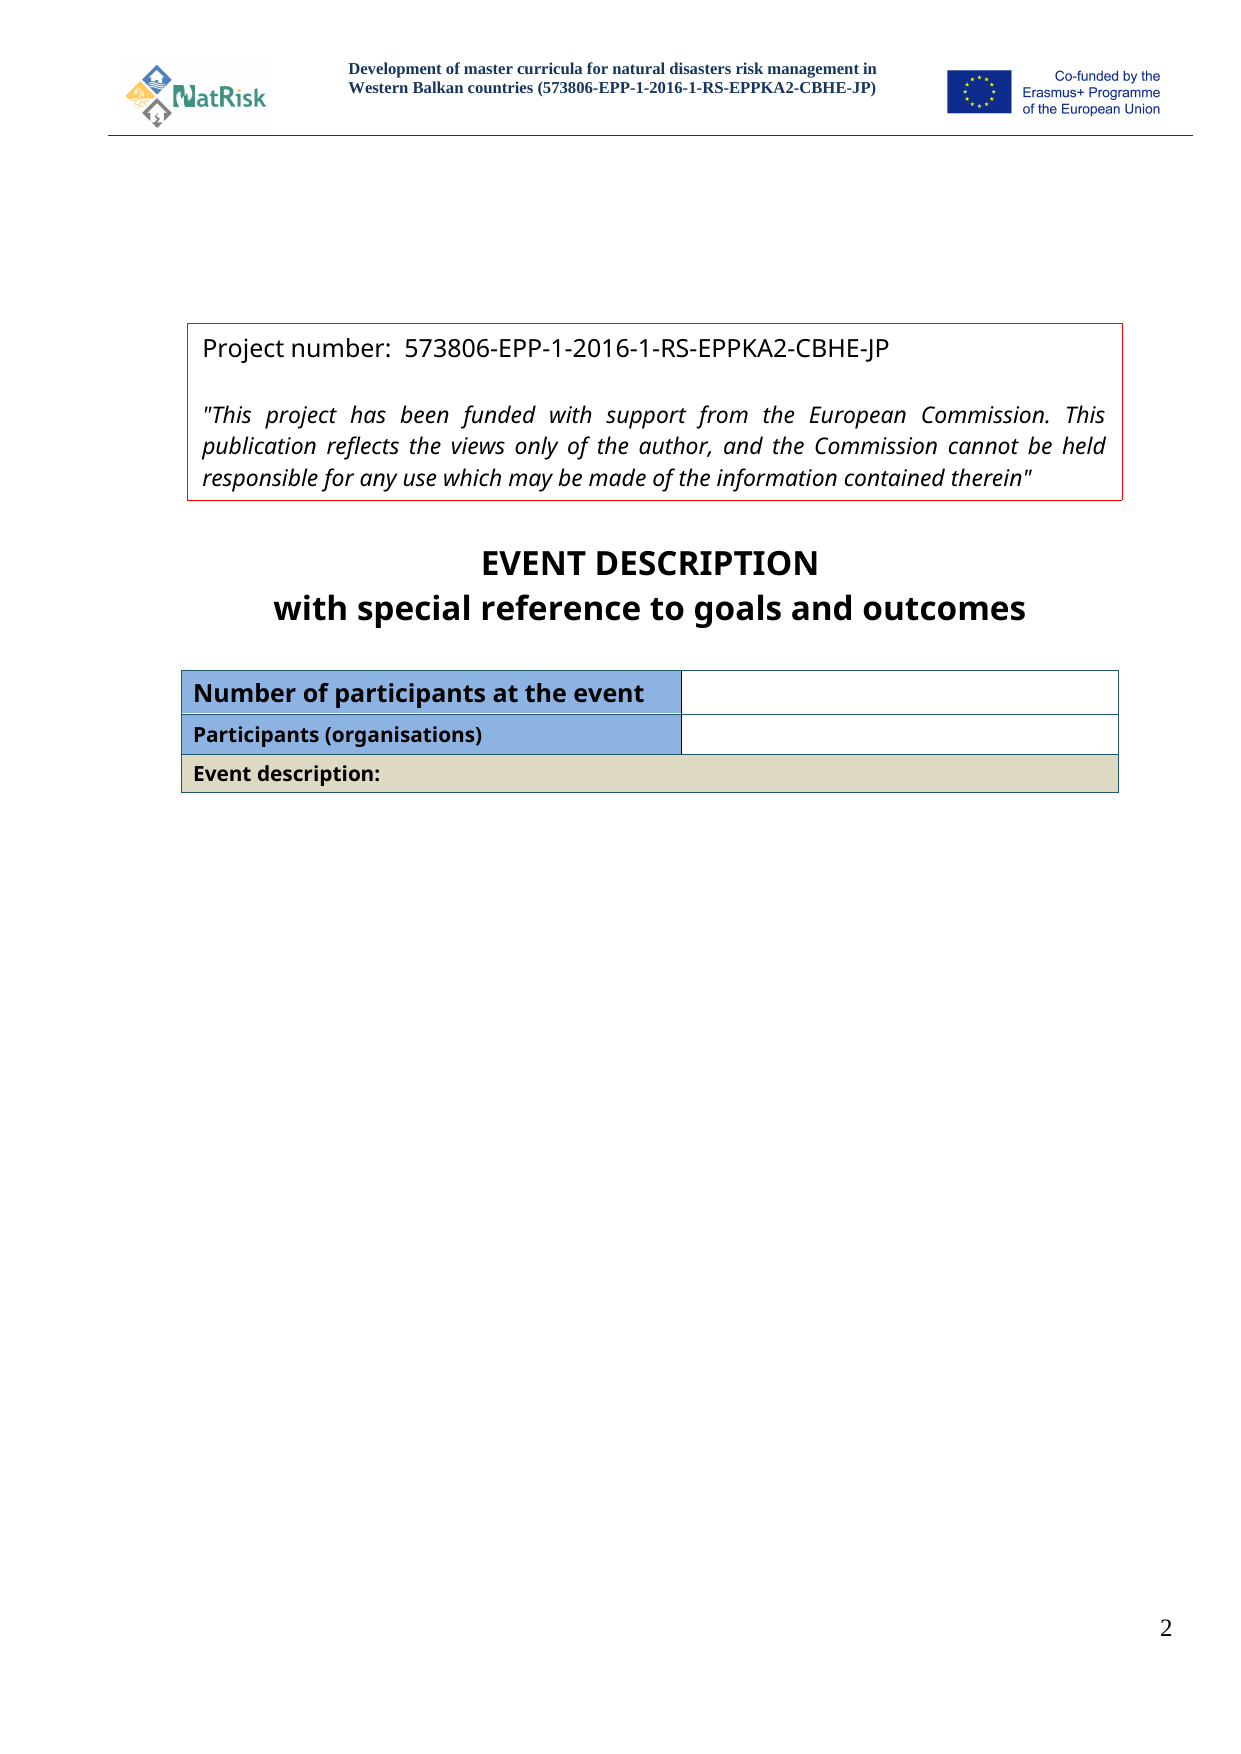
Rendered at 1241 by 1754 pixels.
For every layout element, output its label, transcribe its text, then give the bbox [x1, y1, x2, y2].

table_header Number of participants at the event [182, 671, 681, 713]
table_cell Participants (organisations) [182, 715, 681, 754]
table_cell [682, 715, 1118, 754]
picture [934, 58, 1170, 126]
text with special reference to goals and outcomes [119, 585, 1181, 630]
text EVENT DESCRIPTION [119, 539, 1181, 585]
picture [118, 58, 272, 135]
table_cell Event description: [182, 755, 1118, 792]
table_header [682, 671, 1118, 713]
